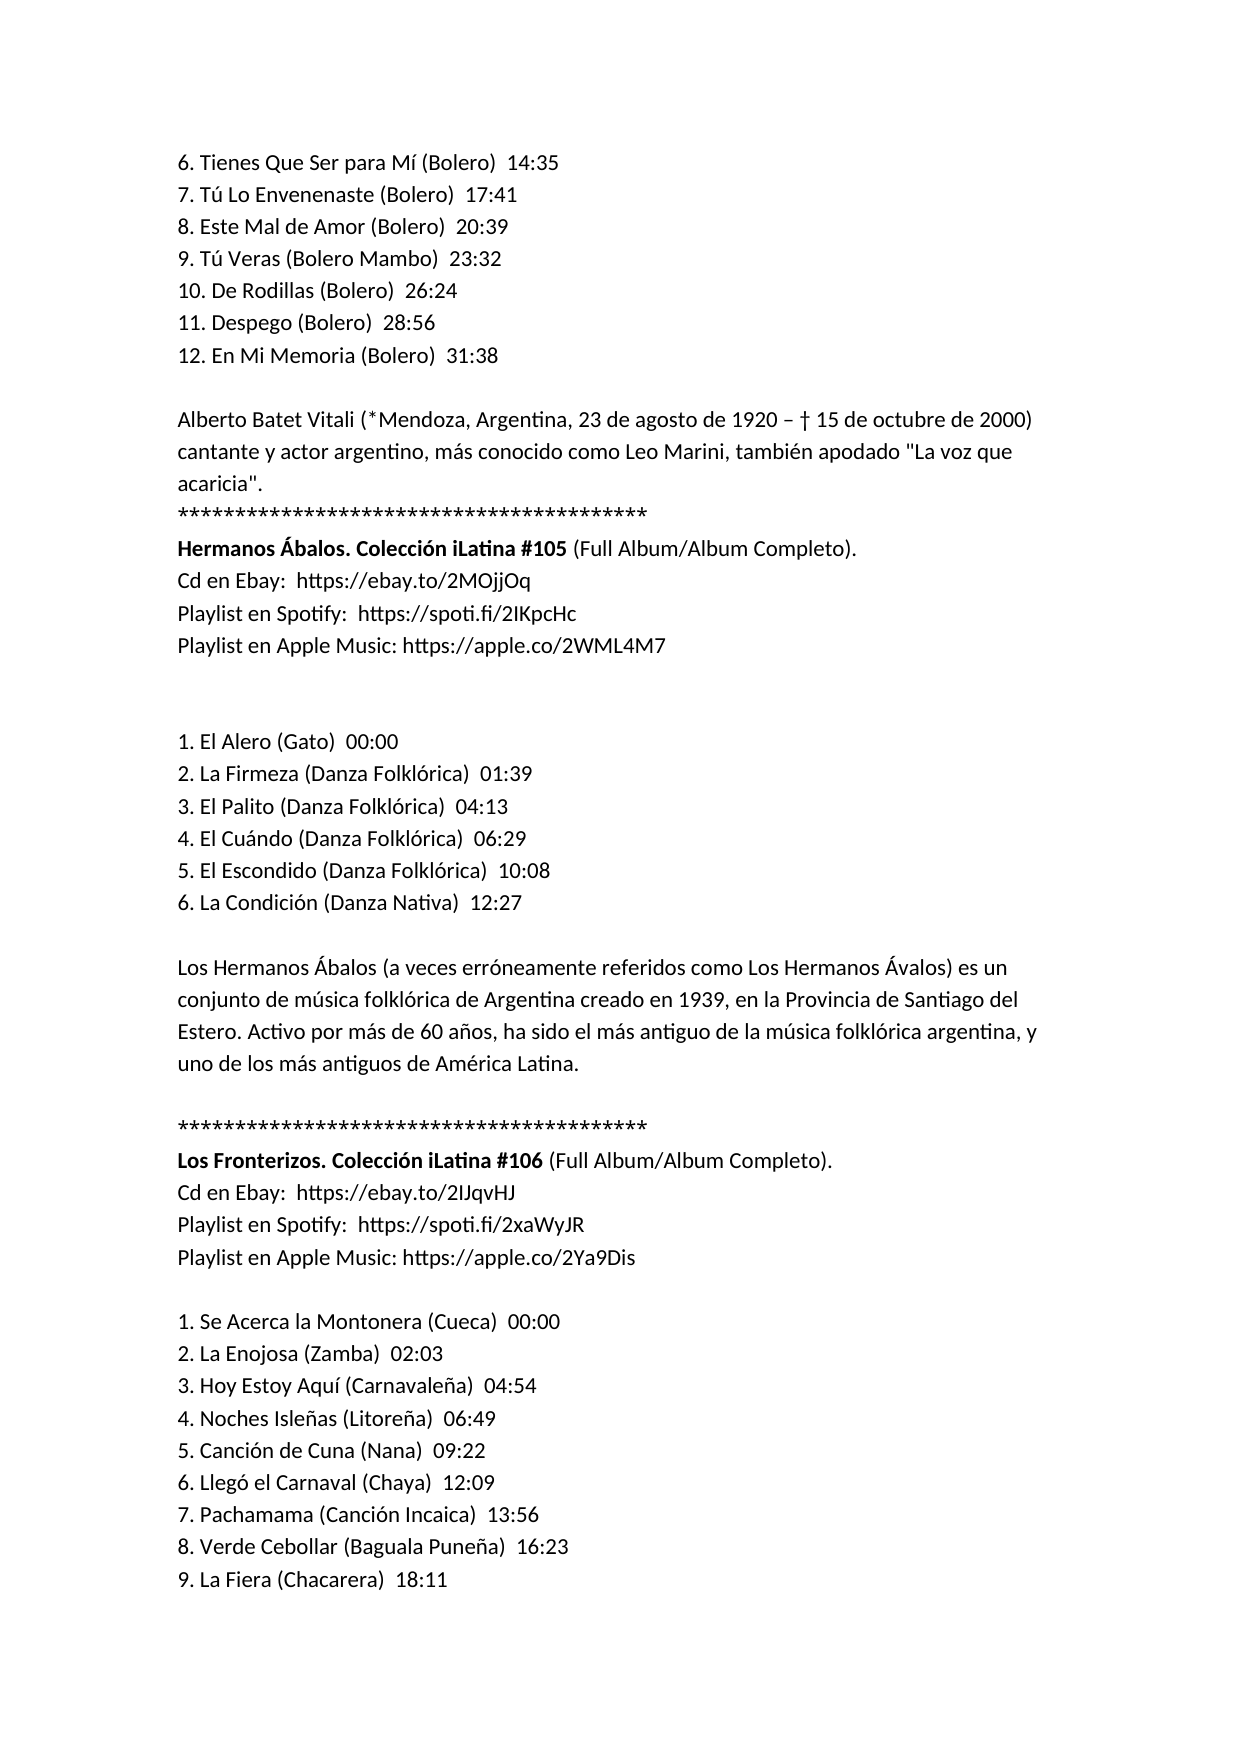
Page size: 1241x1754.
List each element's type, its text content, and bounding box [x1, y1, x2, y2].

text 8. Verde Cebollar (Baguala Puneña) 16:23 [177, 1532, 1063, 1561]
text 6. La Condición (Danza Nativa) 12:27 [177, 888, 1063, 916]
text 7. Pachamama (Canción Incaica) 13:56 [177, 1500, 1063, 1528]
text ***************************************** [177, 1114, 1063, 1142]
text Hermanos Ábalos. Colección iLatina #105 (Full Album/Album Completo). Cd en Ebay: https://ebay.to/2MOjjOq Playlist en Spotify: https://spoti.fi/2IKpcHc Playlist en Apple Music: https://apple.co/2WML4M7 [177, 534, 1063, 659]
text 6. Llegó el Carnaval (Chaya) 12:09 [177, 1468, 1063, 1496]
text 8. Este Mal de Amor (Bolero) 20:39 [177, 212, 1063, 240]
text 4. Noches Isleñas (Litoreña) 06:49 [177, 1404, 1063, 1432]
text 1. El Alero (Gato) 00:00 [177, 727, 1063, 755]
text 5. El Escondido (Danza Folklórica) 10:08 [177, 856, 1063, 884]
text 11. Despego (Bolero) 28:56 [177, 308, 1063, 337]
text 12. En Mi Memoria (Bolero) 31:38 [177, 341, 1063, 369]
text 7. Tú Lo Envenenaste (Bolero) 17:41 [177, 180, 1063, 208]
text Los Fronterizos. Colección iLatina #106 (Full Album/Album Completo). Cd en Ebay: https://ebay.to/2IJqvHJ Playlist en Spotify: https://spoti.fi/2xaWyJR Playlist en Apple Music: https://apple.co/2Ya9Dis [177, 1146, 1063, 1271]
text 6. Tienes Que Ser para Mí (Bolero) 14:35 [177, 148, 1063, 176]
text 4. El Cuándo (Danza Folklórica) 06:29 [177, 824, 1063, 852]
text 3. El Palito (Danza Folklórica) 04:13 [177, 792, 1063, 820]
text 3. Hoy Estoy Aquí (Carnavaleña) 04:54 [177, 1372, 1063, 1399]
text 9. Tú Veras (Bolero Mambo) 23:32 [177, 244, 1063, 272]
text 2. La Enojosa (Zamba) 02:03 [177, 1339, 1063, 1367]
text Los Hermanos Ábalos (a veces erróneamente referidos como Los Hermanos Ávalos) es un conjunto de música folklórica de Argentina creado en 1939, en la Provincia de Santiago del Estero. Activo por más de 60 años, ha sido el más antiguo de la música folklórica argentina, y uno de los más antiguos de América Latina. [177, 921, 1063, 1077]
text 9. La Fiera (Chacarera) 18:11 [177, 1565, 1063, 1593]
text Alberto Batet Vitali (*Mendoza, Argentina, 23 de agosto de 1920 – † 15 de octubre de 2000) cantante y actor argentino, más conocido como Leo Marini, también apodado "La voz que acaricia". [177, 405, 1063, 497]
text 10. De Rodillas (Bolero) 26:24 [177, 276, 1063, 304]
text 1. Se Acerca la Montonera (Cueca) 00:00 [177, 1307, 1063, 1335]
text 2. La Firmeza (Danza Folklórica) 01:39 [177, 759, 1063, 788]
text 5. Canción de Cuna (Nana) 09:22 [177, 1436, 1063, 1464]
text ***************************************** [177, 502, 1063, 530]
